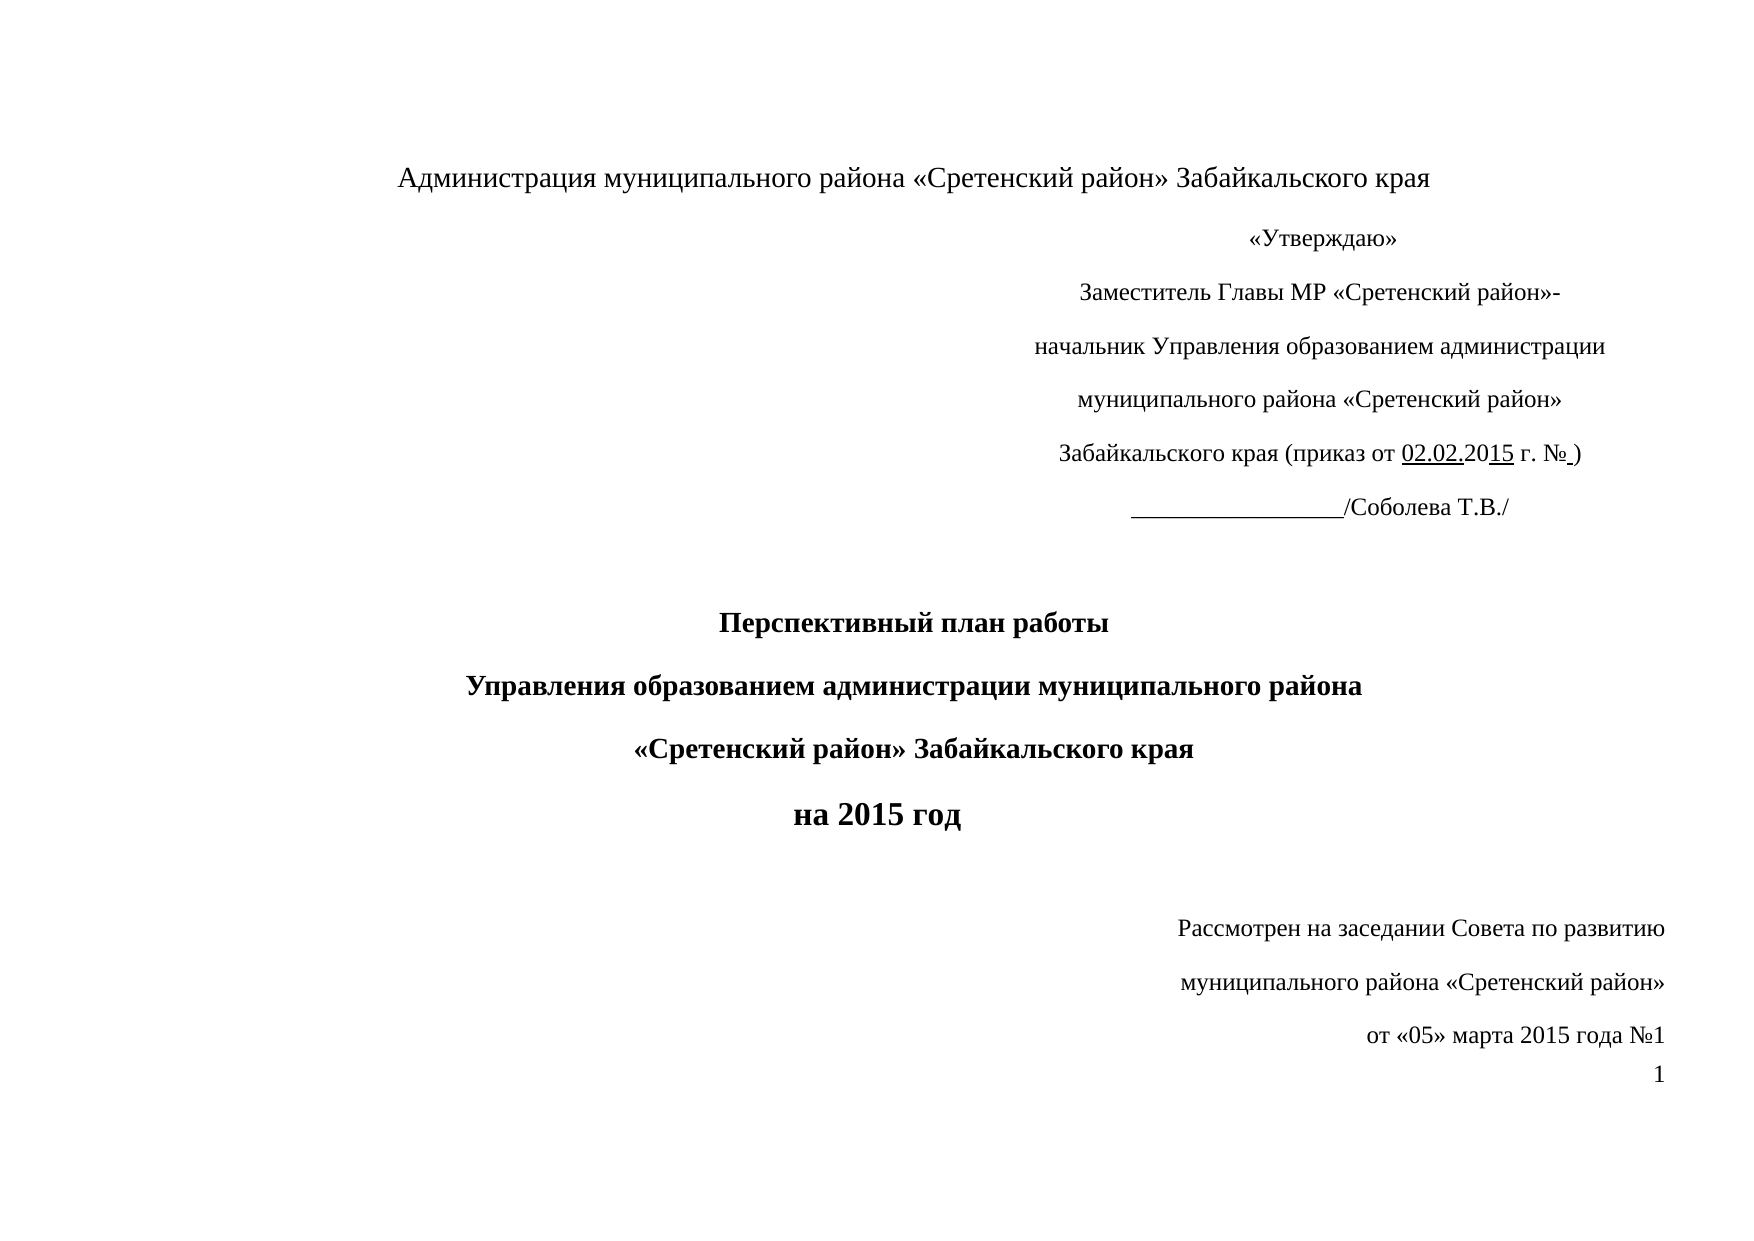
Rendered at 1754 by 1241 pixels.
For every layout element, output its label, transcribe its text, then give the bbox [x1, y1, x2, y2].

subtitle «Сретенский район» Забайкальского края [89, 731, 1665, 765]
text «Утверждаю» [974, 223, 1665, 252]
text от «05» марта 2015 года №1 [89, 1020, 1665, 1049]
text Заместитель Главы МР «Сретенский район»- [974, 277, 1665, 306]
text на 2015 год [89, 794, 1665, 832]
text Забайкальского края (приказ от 02.02.2015 г. № ) [974, 438, 1665, 467]
text начальник Управления образованием администрации [974, 331, 1665, 359]
subtitle Перспективный план работы [89, 606, 1665, 639]
subtitle Администрация муниципального района «Сретенский район» Забайкальского края [89, 160, 1665, 194]
text Рассмотрен на заседании Совета по развитию [89, 913, 1665, 941]
text муниципального района «Сретенский район» [974, 384, 1665, 413]
text муниципального района «Сретенский район» [89, 967, 1665, 995]
text _________________/Соболева Т.В./ [974, 492, 1665, 521]
subtitle Управления образованием администрации муниципального района [89, 668, 1665, 702]
